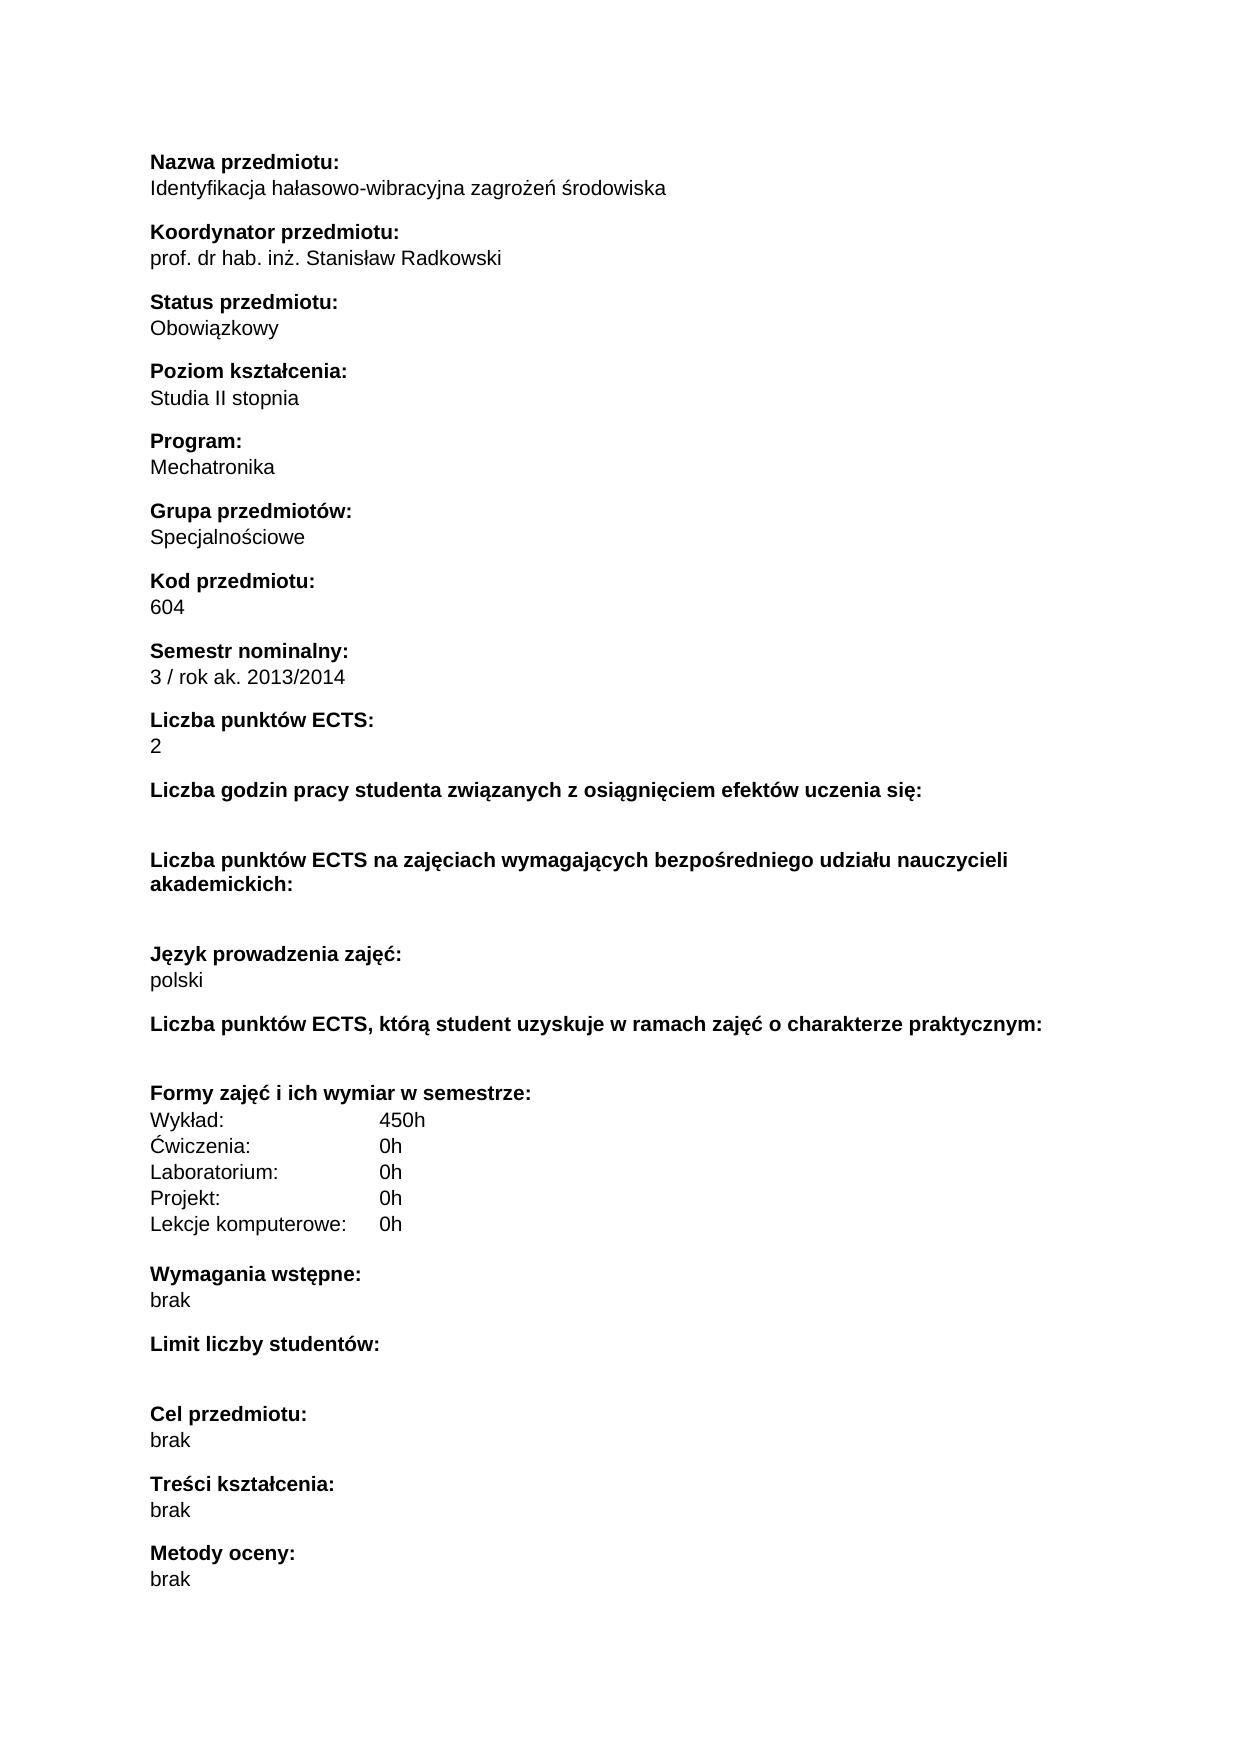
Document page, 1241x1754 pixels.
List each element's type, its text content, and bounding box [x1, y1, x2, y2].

table_cell 0h [369, 1132, 597, 1158]
text Treści kształcenia: [150, 1471, 1090, 1495]
text Metody oceny: [150, 1541, 1090, 1565]
text 604 [150, 595, 1090, 619]
text Specjalnościowe [150, 525, 1090, 549]
text Liczba punktów ECTS: [150, 708, 1090, 732]
text Nazwa przedmiotu: [150, 150, 1090, 174]
text Formy zajęć i ich wymiar w semestrze: [150, 1081, 1090, 1105]
text Studia II stopnia [150, 385, 1090, 409]
text Liczba godzin pracy studenta związanych z osiągnięciem efektów uczenia się: [150, 778, 1090, 802]
text brak [150, 1497, 1090, 1521]
text Limit liczby studentów: [150, 1332, 1090, 1356]
text Mechatronika [150, 455, 1090, 479]
text Kod przedmiotu: [150, 569, 1090, 593]
text Cel przedmiotu: [150, 1402, 1090, 1426]
text Liczba punktów ECTS, którą student uzyskuje w ramach zajęć o charakterze praktycznym: [150, 1011, 1090, 1035]
text brak [150, 1428, 1090, 1452]
table_cell 0h [369, 1210, 597, 1236]
table_cell 0h [369, 1184, 597, 1210]
text Koordynator przedmiotu: [150, 220, 1090, 244]
table_cell Laboratorium: [140, 1160, 367, 1184]
table_header 450h [369, 1108, 597, 1132]
text polski [150, 968, 1090, 992]
text Wymagania wstępne: [150, 1262, 1090, 1286]
text brak [150, 1567, 1090, 1591]
text Status przedmiotu: [150, 289, 1090, 313]
text 2 [150, 734, 1090, 758]
text brak [150, 1288, 1090, 1312]
text 3 / rok ak. 2013/2014 [150, 664, 1090, 688]
text Język prowadzenia zajęć: [150, 942, 1090, 966]
text Liczba punktów ECTS na zajęciach wymagających bezpośredniego udziału nauczycieli akademickich: [150, 848, 1090, 896]
text Identyfikacja hałasowo-wibracyjna zagrożeń środowiska [150, 176, 1090, 200]
table_cell Ćwiczenia: [140, 1134, 367, 1158]
text Program: [150, 429, 1090, 453]
text Grupa przedmiotów: [150, 499, 1090, 523]
text Poziom kształcenia: [150, 359, 1090, 383]
table_header Wykład: [140, 1108, 367, 1132]
table_cell Projekt: [140, 1186, 367, 1210]
text prof. dr hab. inż. Stanisław Radkowski [150, 246, 1090, 270]
table_cell 0h [369, 1158, 597, 1184]
text Semestr nominalny: [150, 638, 1090, 662]
table_cell Lekcje komputerowe: [140, 1212, 367, 1236]
text Obowiązkowy [150, 316, 1090, 339]
